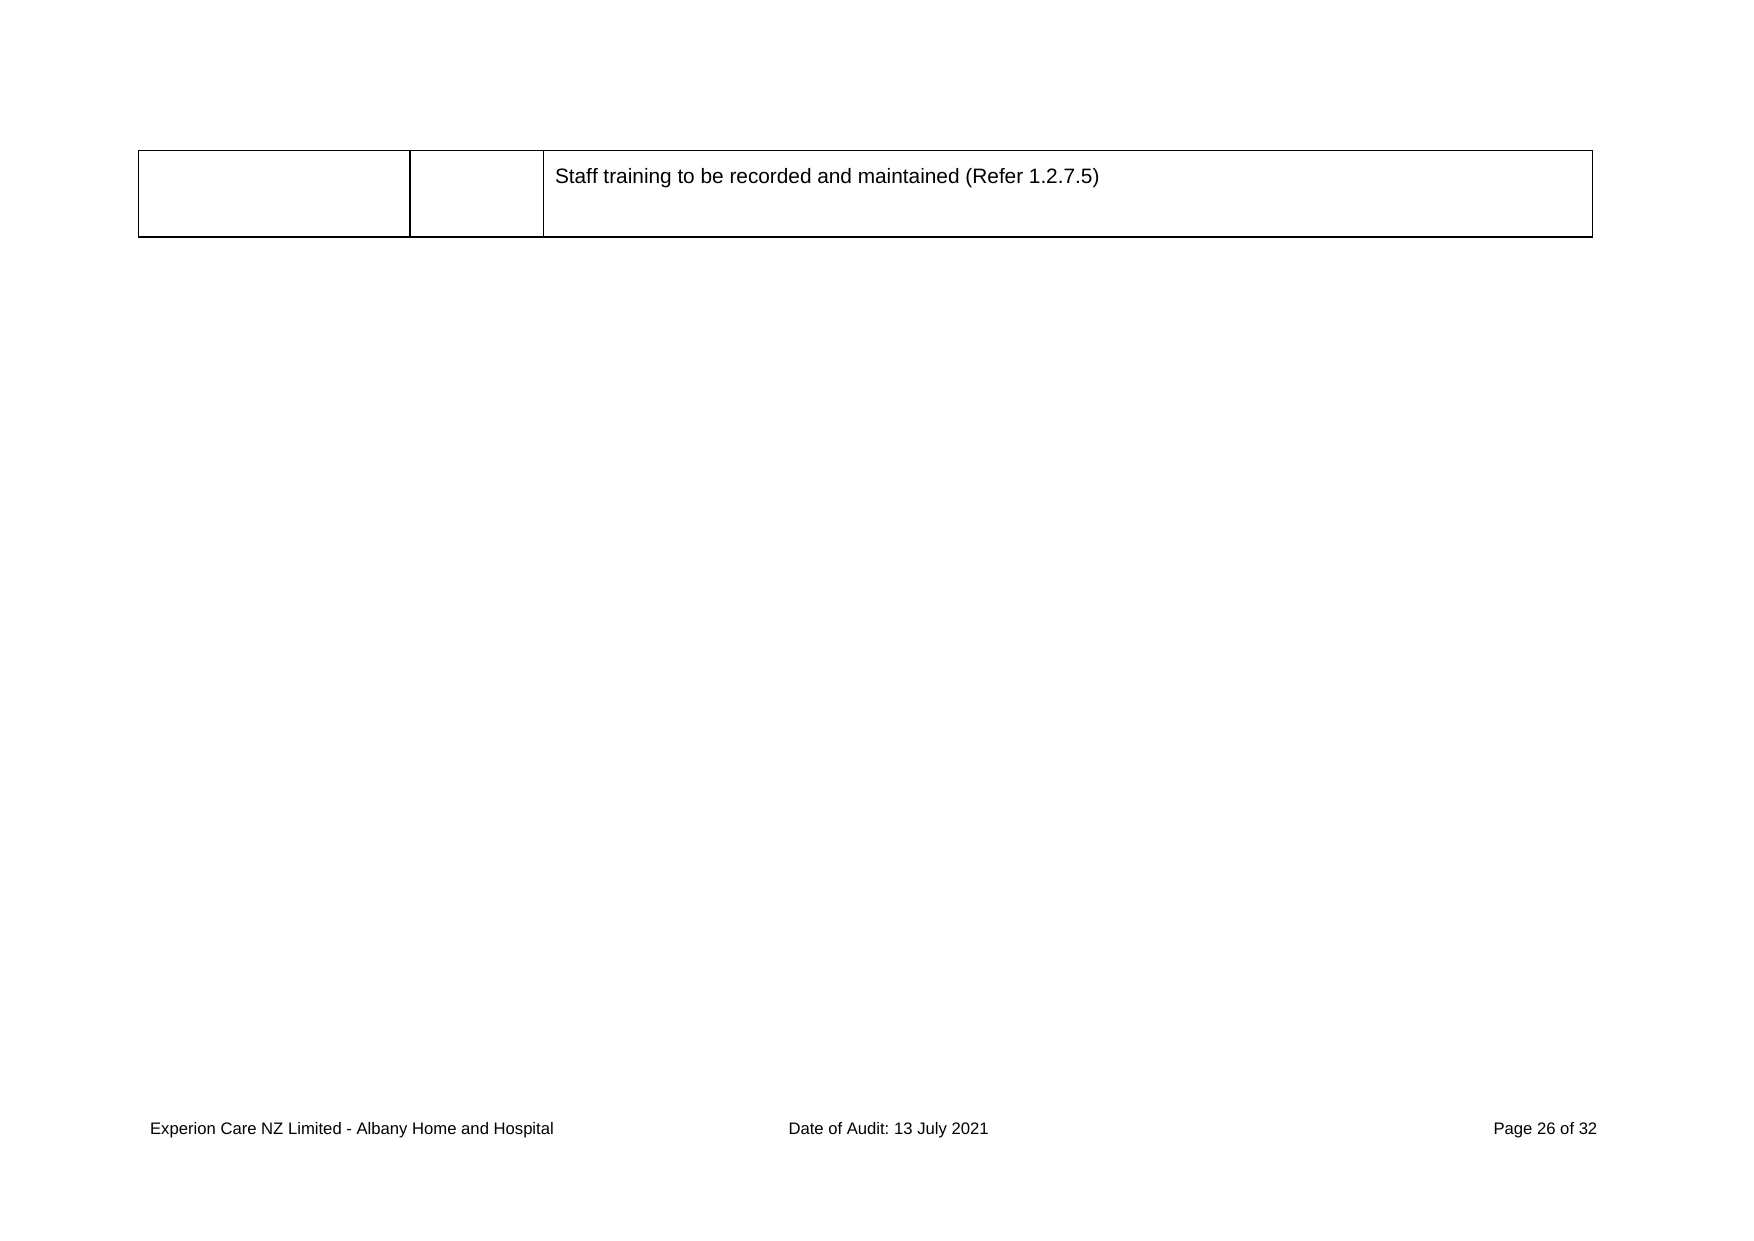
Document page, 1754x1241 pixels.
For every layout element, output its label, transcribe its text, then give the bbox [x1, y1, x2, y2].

table_cell FA [411, 151, 543, 236]
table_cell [544, 151, 1592, 236]
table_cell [139, 151, 409, 236]
